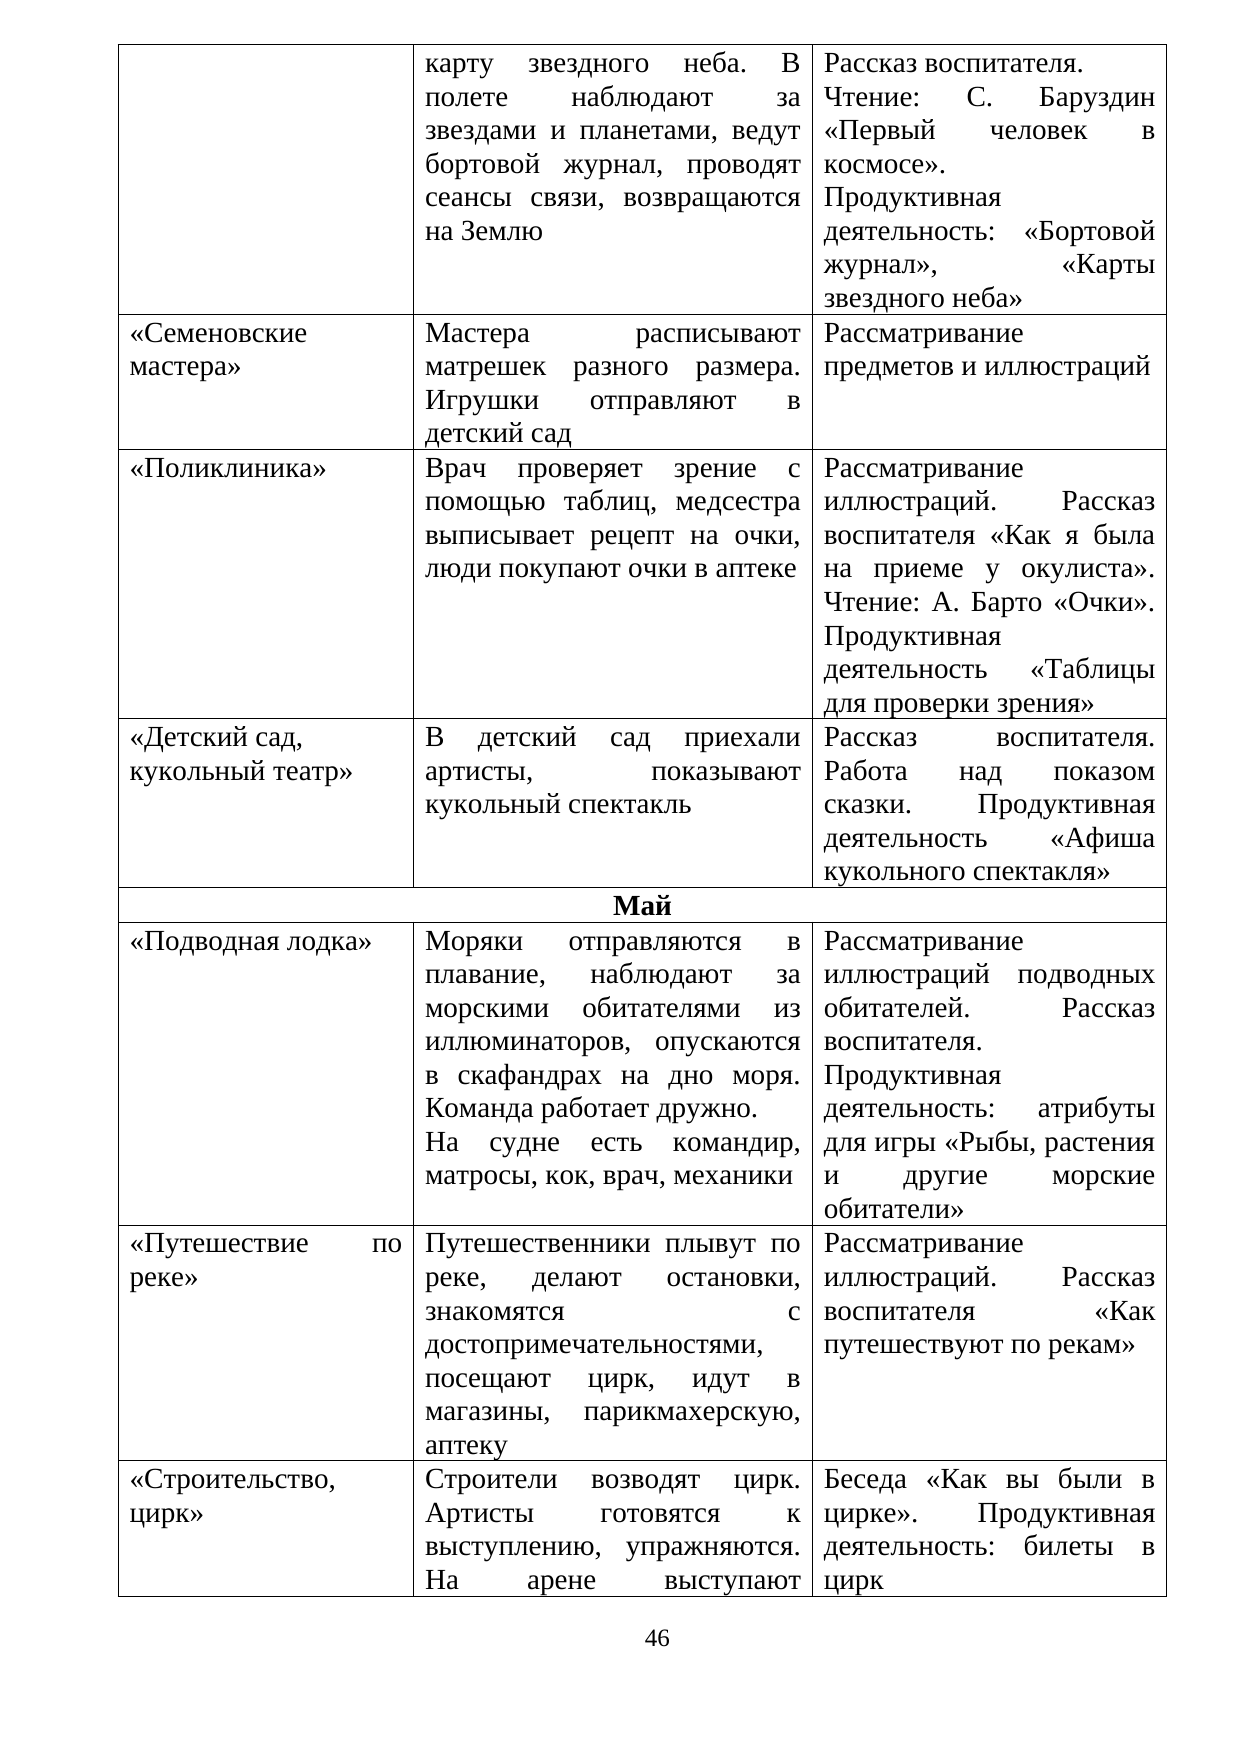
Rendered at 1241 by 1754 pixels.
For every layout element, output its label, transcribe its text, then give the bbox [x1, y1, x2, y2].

table_cell Врач проверяет зрение с помощью таблиц, медсестра выписывает рецепт на очки, люди покупают очки в аптеке [414, 450, 812, 718]
table_cell Рассматривание иллюстраций. Рассказ воспитателя «Как я была на приеме у окулиста». Чтение: А. Барто «Очки». Продуктивная деятельность «Таблицы для проверки зрения» [813, 450, 1166, 718]
table_cell «Путешествие по реке» [119, 1226, 413, 1460]
table_cell Рассматривание предметов и иллюстраций [813, 315, 1166, 449]
table_cell Рассматривание иллюстраций. Рассказ воспитателя «Как путешествуют по рекам» [813, 1226, 1166, 1460]
table_cell Рассказ воспитателя. Работа над показом сказки. Продуктивная деятельность «Афиша кукольного спектакля» [813, 719, 1166, 887]
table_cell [119, 45, 413, 314]
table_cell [414, 45, 812, 314]
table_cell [813, 1461, 1166, 1596]
table_cell «Детский сад, кукольный театр» [119, 719, 413, 887]
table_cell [119, 1461, 413, 1596]
table_cell «Поликлиника» [119, 450, 413, 718]
table_cell В детский сад приехали артисты, показывают кукольный спектакль [414, 719, 812, 887]
table_cell Рассматривание иллюстраций подводных обитателей. Рассказ воспитателя. Продуктивная деятельность: атрибуты для игры «Рыбы, растения и другие морские обитатели» [813, 923, 1166, 1224]
table_cell Мастера расписывают матрешек разного размера. Игрушки отправляют в детский сад [414, 315, 812, 449]
table_cell «Семеновские мастера» [119, 315, 413, 449]
table_cell «Подводная лодка» [119, 923, 413, 1224]
table_cell Май [119, 888, 1166, 922]
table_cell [414, 1461, 812, 1596]
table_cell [813, 45, 1166, 314]
table_cell Моряки отправляются в плавание, наблюдают за морскими обитателями из иллюминаторов, опускаются в скафандрах на дно моря. Команда работает дружно. На судне есть командир, матросы, кок, врач, механики [414, 923, 812, 1224]
table_cell Путешественники плывут по реке, делают остановки, знакомятся с достопримечательностями, посещают цирк, идут в магазины, парикмахерскую, аптеку [414, 1226, 812, 1460]
